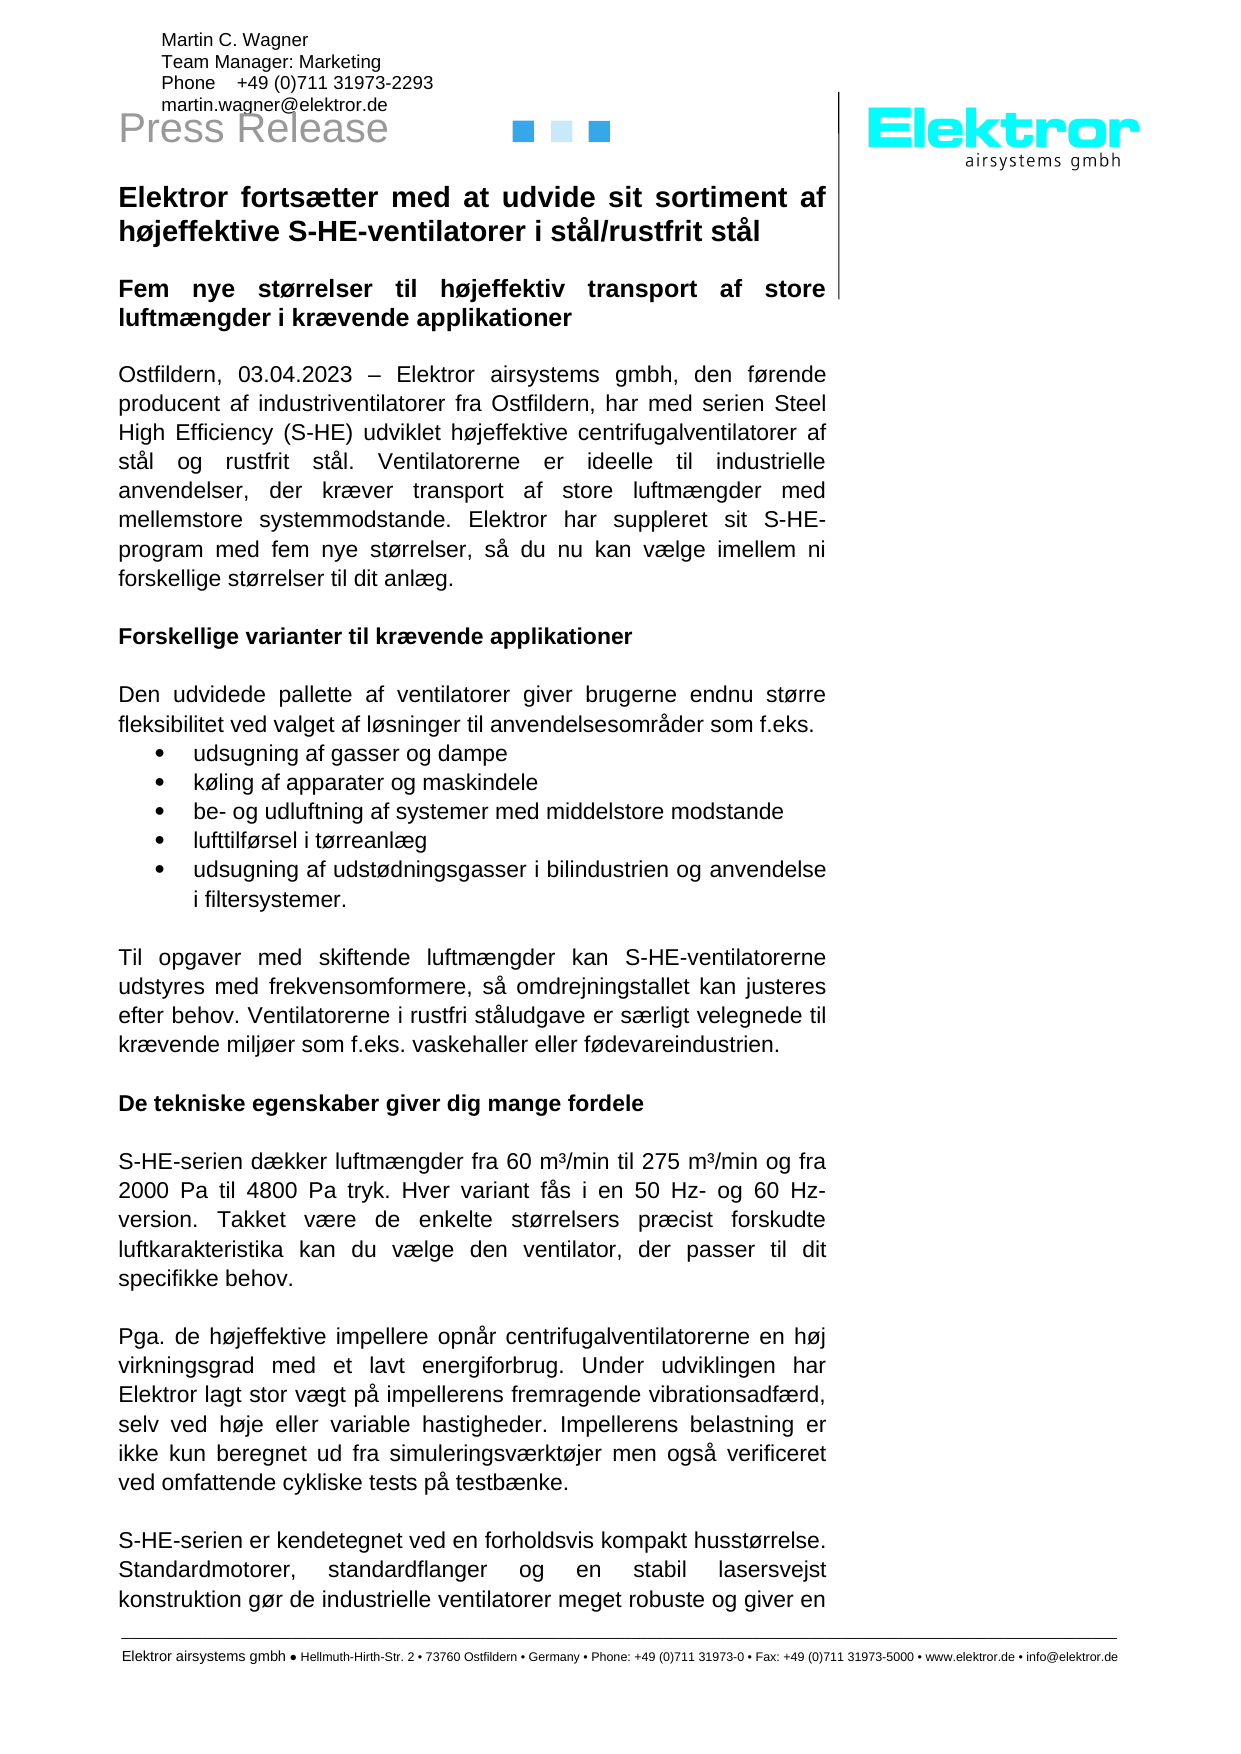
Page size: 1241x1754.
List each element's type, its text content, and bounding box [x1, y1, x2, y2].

text De tekniske egenskaber giver dig mange fordele [118, 1087, 827, 1116]
picture [864, 104, 1144, 174]
list udsugning af udstødningsgasser i bilindustrien og anvendelse i filtersystemer. [156, 853, 827, 912]
text Den udvidede pallette af ventilatorer giver brugerne endnu større fleksibilitet ved valget af løsninger til anvendelsesområder som f.eks. [118, 678, 827, 737]
text S-HE-serien dækker luftmængder fra 60 m³/min til 275 m³/min og fra 2000 Pa til 4800 Pa tryk. Hver variant fås i en 50 Hz- og 60 Hz-version. Takket være de enkelte størrelsers præcist forskudte luftkarakteristika kan du vælge den ventilator, der passer til dit specifikke behov. [118, 1145, 827, 1291]
text Pga. de højeffektive impellere opnår centrifugalventilatorerne en høj virkningsgrad med et lavt energiforbrug. Under udviklingen har Elektror lagt stor vægt på impellerens fremragende vibrationsadfærd, selv ved høje eller variable hastigheder. Impellerens belastning er ikke kun beregnet ud fra simuleringsværktøjer men også verificeret ved omfattende cykliske tests på testbænke. [118, 1320, 827, 1495]
list lufttilførsel i tørreanlæg [156, 824, 827, 853]
text Elektror fortsætter med at udvide sit sortiment af højeffektive S-HE-ventilatorer i stål/rustfrit stål [118, 180, 827, 247]
list udsugning af gasser og dampe [156, 737, 827, 766]
list køling af apparater og maskindele [156, 766, 827, 795]
text Ostfildern, 03.04.2023 – Elektror airsystems gmbh, den førende producent af industriventilatorer fra Ostfildern, har med serien Steel High Efficiency (S-HE) udviklet højeffektive centrifugalventilatorer af stål og rustfrit stål. Ventilatorerne er ideelle til industrielle anvendelser, der kræver transport af store luftmængder med mellemstore systemmodstande. Elektror har suppleret sit S-HE-program med fem nye størrelser, så du nu kan vælge imellem ni forskellige størrelser til dit anlæg. [118, 358, 827, 591]
text Til opgaver med skiftende luftmængder kan S-HE-ventilatorerne udstyres med frekvensomformere, så omdrejningstallet kan justeres efter behov. Ventilatorerne i rustfri ståludgave er særligt velegnede til krævende miljøer som f.eks. vaskehaller eller fødevareindustrien. [118, 941, 827, 1058]
text Forskellige varianter til krævende applikationer [118, 620, 827, 649]
list be- og udluftning af systemer med middelstore modstande [156, 795, 827, 824]
text Fem nye størrelser til højeffektiv transport af store luftmængder i krævende applikationer [118, 274, 827, 331]
